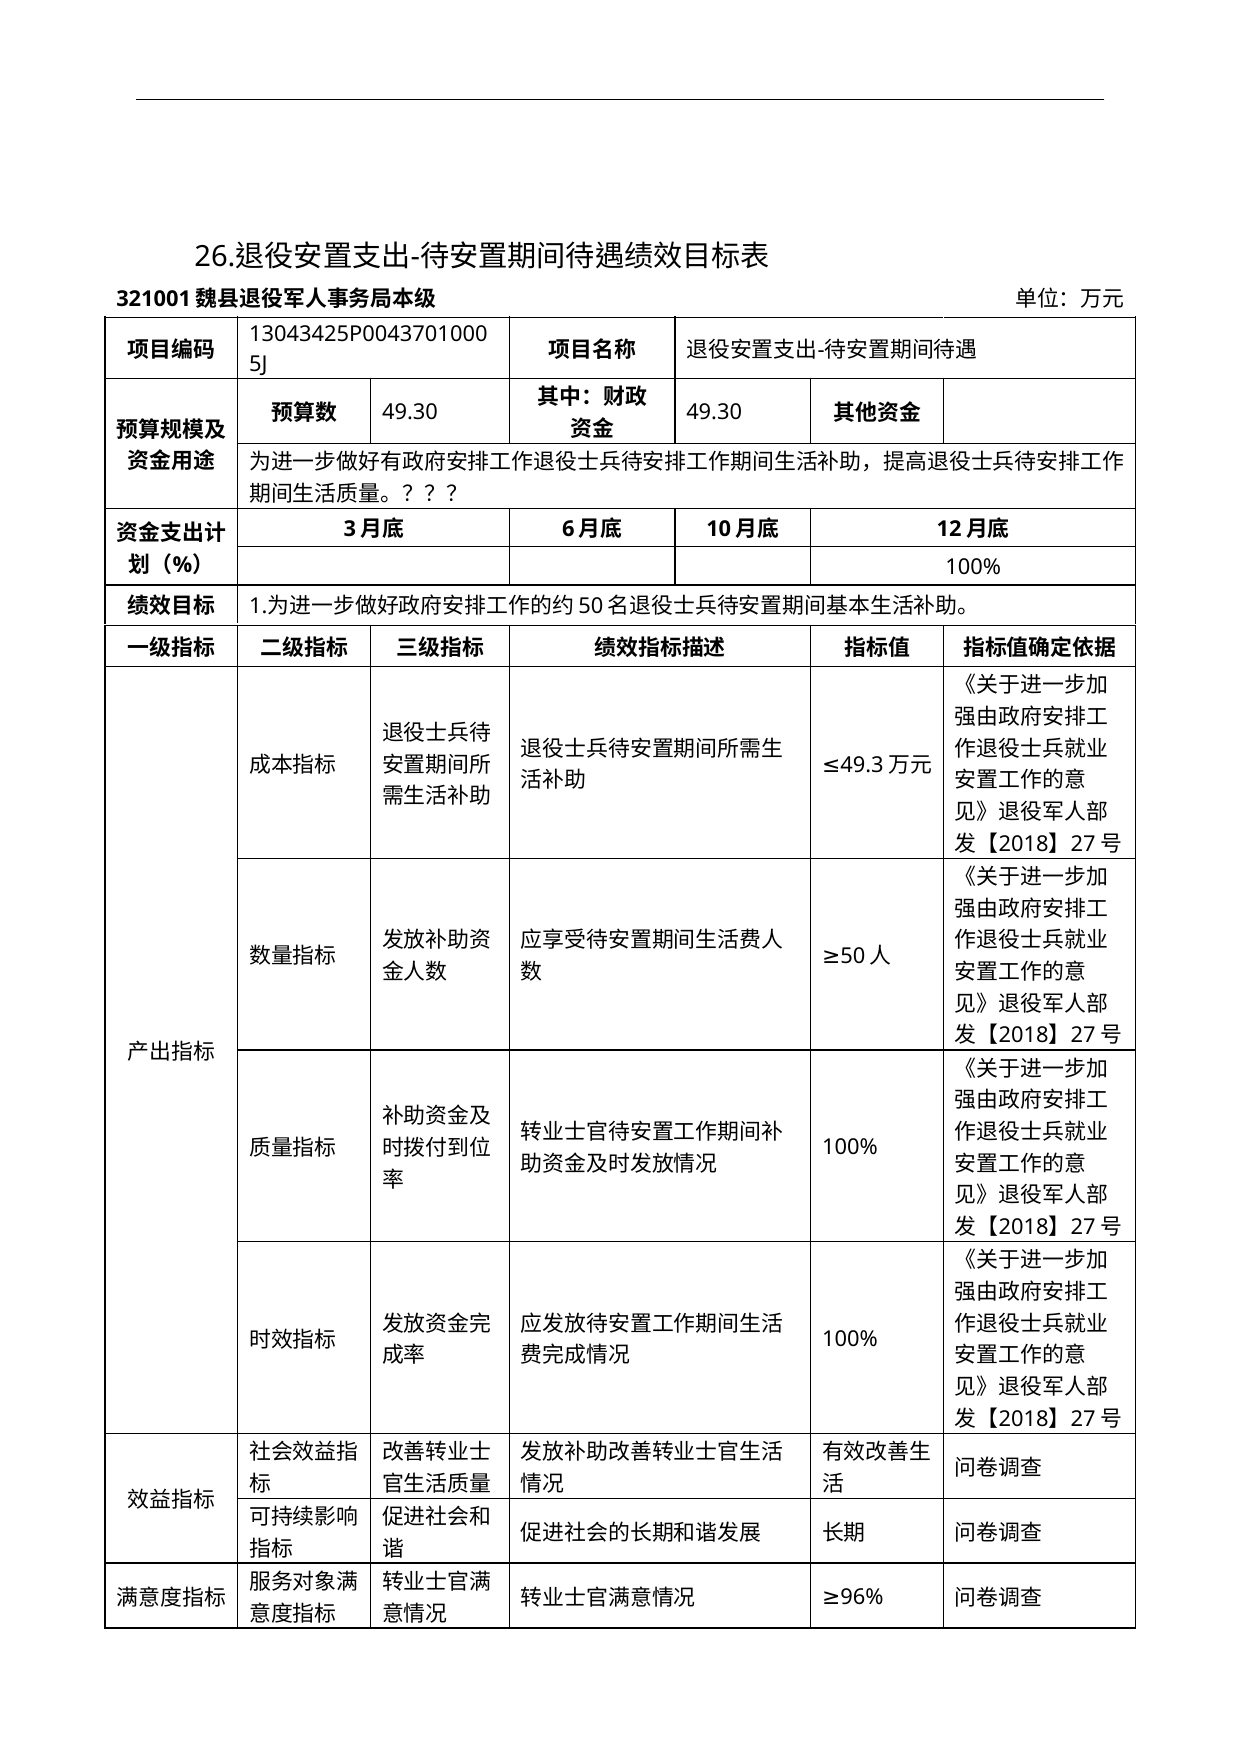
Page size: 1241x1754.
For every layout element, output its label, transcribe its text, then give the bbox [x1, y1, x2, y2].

table_header 三级指标 [371, 626, 509, 666]
table_cell 数量指标 [238, 859, 370, 1049]
table_header 二级指标 [238, 626, 370, 666]
table_cell 预算规模及资金用途 [106, 379, 237, 507]
table_header 指标值 [811, 626, 943, 666]
table_cell 《关于进一步加强由政府安排工作退役士兵就业安置工作的意见》退役军人部发【2018】27号 [944, 667, 1135, 857]
table_cell 问卷调查 [944, 1434, 1135, 1497]
table_cell 49.30 [676, 379, 810, 442]
table_cell 12月底 [811, 509, 1135, 546]
table_cell ≥50人 [811, 859, 943, 1049]
table_header 绩效指标描述 [510, 626, 810, 666]
table_cell 100% [811, 547, 1135, 584]
table_cell 发放补助改善转业士官生活情况 [510, 1434, 810, 1497]
table_cell 6月底 [510, 509, 674, 546]
table_cell 可持续影响指标 [238, 1499, 370, 1562]
text 26.退役安置支出-待安置期间待遇绩效目标表 [136, 235, 1104, 275]
table_cell 《关于进一步加强由政府安排工作退役士兵就业安置工作的意见》退役军人部发【2018】27号 [944, 859, 1135, 1049]
table_cell 1.为进一步做好政府安排工作的约50名退役士兵待安置期间基本生活补助。 [238, 586, 1135, 623]
table_header 指标值确定依据 [944, 626, 1135, 666]
table_cell 发放补助资金人数 [371, 859, 509, 1049]
table_cell 3月底 [238, 509, 509, 546]
table_header 单位：万元 [944, 277, 1135, 316]
table_cell 促进社会和谐 [371, 1499, 509, 1562]
table_cell 《关于进一步加强由政府安排工作退役士兵就业安置工作的意见》退役军人部发【2018】27号 [944, 1051, 1135, 1241]
table_cell 应享受待安置期间生活费人数 [510, 859, 810, 1049]
table_cell 发放资金完成率 [371, 1242, 509, 1432]
table_cell ≤49.3万元 [811, 667, 943, 857]
table_cell 补助资金及时拨付到位率 [371, 1051, 509, 1241]
table_cell [944, 379, 1135, 442]
table_header 321001魏县退役军人事务局本级 [106, 277, 943, 316]
table_cell 转业士官满意情况 [510, 1564, 810, 1627]
table_cell 改善转业士官生活质量 [371, 1434, 509, 1497]
table_cell 10月底 [676, 509, 810, 546]
table_cell 长期 [811, 1499, 943, 1562]
table_cell ≥96% [811, 1564, 943, 1627]
table_cell 退役士兵待安置期间所需生活补助 [510, 667, 810, 857]
table_cell 项目名称 [510, 318, 674, 378]
table_cell 产出指标 [106, 667, 237, 1432]
table_cell 转业士官待安置工作期间补助资金及时发放情况 [510, 1051, 810, 1241]
table_cell 转业士官满意情况 [371, 1564, 509, 1627]
table_cell 效益指标 [106, 1434, 237, 1562]
table_cell 应发放待安置工作期间生活费完成情况 [510, 1242, 810, 1432]
table_cell 绩效目标 [106, 586, 237, 623]
table_cell 问卷调查 [944, 1499, 1135, 1562]
table_cell 为进一步做好有政府安排工作退役士兵待安排工作期间生活补助，提高退役士兵待安排工作期间生活质量。？？？ [238, 444, 1135, 507]
table_cell [510, 547, 674, 584]
table_cell 社会效益指标 [238, 1434, 370, 1497]
table_cell 满意度指标 [106, 1564, 237, 1627]
table_cell 100% [811, 1242, 943, 1432]
table_cell 预算数 [238, 379, 370, 442]
table_cell 退役安置支出-待安置期间待遇 [676, 318, 1135, 378]
table_cell 其他资金 [811, 379, 943, 442]
table_cell [676, 547, 810, 584]
table_cell 49.30 [371, 379, 509, 442]
table_cell 项目编码 [106, 318, 237, 378]
table_cell 时效指标 [238, 1242, 370, 1432]
table_cell [238, 547, 509, 584]
table_cell 《关于进一步加强由政府安排工作退役士兵就业安置工作的意见》退役军人部发【2018】27号 [944, 1242, 1135, 1432]
table_cell 其中：财政 资金 [510, 379, 674, 442]
table_cell 100% [811, 1051, 943, 1241]
table_cell 有效改善生活 [811, 1434, 943, 1497]
table_cell 13043425P00437010005J [238, 318, 509, 378]
table_cell 促进社会的长期和谐发展 [510, 1499, 810, 1562]
table_cell 问卷调查 [944, 1564, 1135, 1627]
table_cell 资金支出计划（%） [106, 509, 237, 584]
table_cell 质量指标 [238, 1051, 370, 1241]
table_cell 服务对象满意度指标 [238, 1564, 370, 1627]
table_cell 成本指标 [238, 667, 370, 857]
table_header 一级指标 [106, 626, 237, 666]
table_cell 退役士兵待安置期间所需生活补助 [371, 667, 509, 857]
